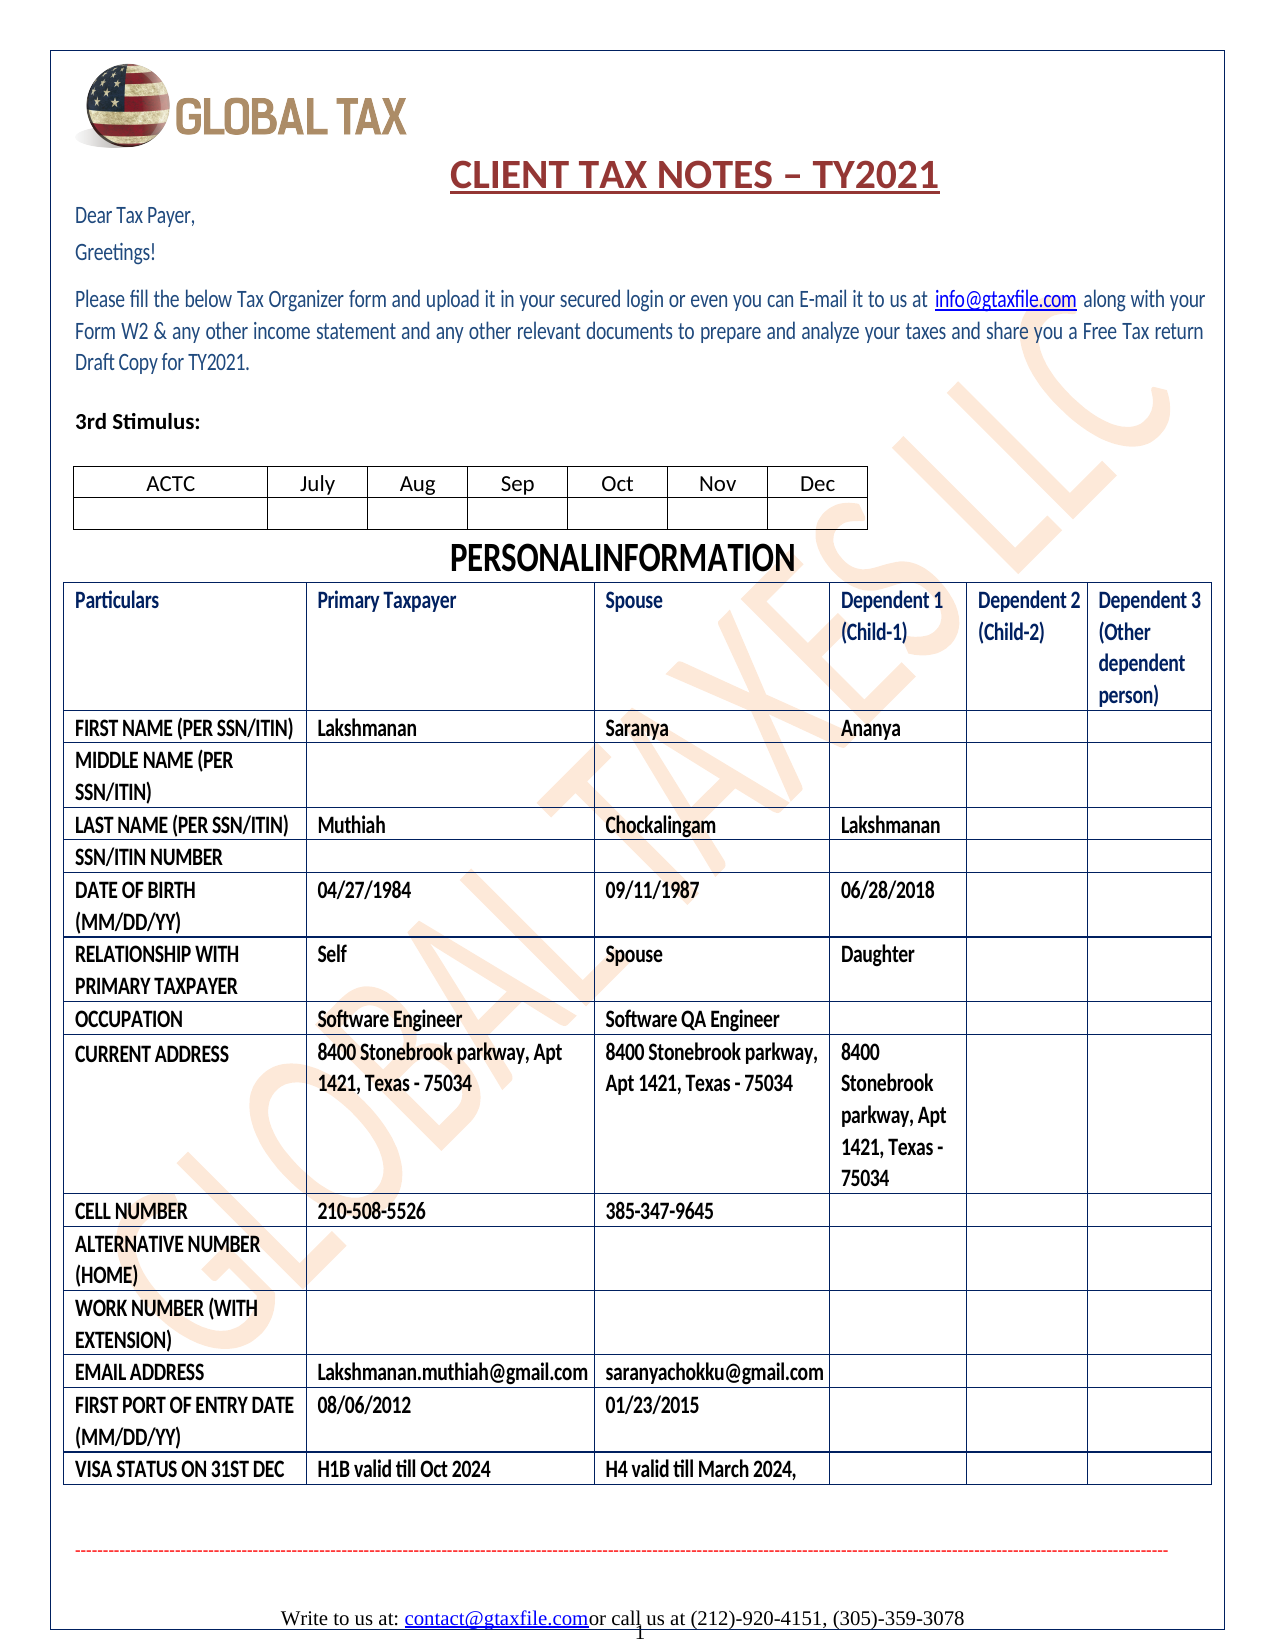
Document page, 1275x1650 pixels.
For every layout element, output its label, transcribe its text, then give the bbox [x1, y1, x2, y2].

table_cell Self [307, 938, 594, 1001]
table_cell [830, 1355, 966, 1387]
table_cell saranyachokku@gmail.com [595, 1355, 829, 1387]
table_cell [1088, 1035, 1211, 1193]
table_cell [368, 498, 467, 528]
table_cell FIRST NAME (PER SSN/ITIN) [64, 711, 306, 742]
table_cell [768, 498, 867, 528]
table_cell DATE OF BIRTH (MM/DD/YY) [64, 873, 306, 936]
table_cell [967, 1388, 1087, 1451]
text Dear Tax Payer, [75, 198, 1206, 230]
table_cell [830, 840, 966, 872]
table_header Oct [568, 467, 667, 497]
table_cell [668, 498, 767, 528]
table_cell [468, 498, 567, 528]
table_cell Muthiah [307, 808, 594, 839]
table_cell [1088, 743, 1211, 807]
table_cell [595, 1291, 829, 1354]
table_cell VISA STATUS ON 31ST DEC 2021 [64, 1453, 306, 1484]
table_cell [967, 840, 1087, 872]
table_cell [595, 1227, 829, 1290]
table_cell 08/06/2012 [307, 1388, 594, 1451]
table_cell FIRST PORT OF ENTRY DATE (MM/DD/YY) [64, 1388, 306, 1451]
text PERSONALINFORMATION [375, 529, 1206, 582]
table_cell Software QA Engineer [595, 1002, 829, 1033]
table_cell [1088, 840, 1211, 872]
table_cell [967, 1453, 1087, 1484]
table_cell Chockalingam [595, 808, 829, 839]
table_cell OCCUPATION [64, 1002, 306, 1033]
table_cell SSN/ITIN NUMBER [64, 840, 306, 872]
table_cell [830, 1194, 966, 1226]
text Please fill the below Tax Organizer form and upload it in your secured login or even you can E-mail it to us at info@gtaxfile.com along with your Form W2 & any other income statement and any other relevant documents to prepare and analyze your taxes and share you a Free Tax return Draft Copy for TY2021. [75, 282, 1206, 377]
table_cell RELATIONSHIP WITH PRIMARY TAXPAYER [64, 938, 306, 1001]
table_cell LAST NAME (PER SSN/ITIN) [64, 808, 306, 839]
table_cell [307, 1291, 594, 1354]
table_cell [830, 1002, 966, 1033]
text CLIENT TAX NOTES – TY2021 [375, 148, 1200, 198]
table_header Dec [768, 467, 867, 497]
table_cell [830, 1388, 966, 1451]
table_cell [967, 1355, 1087, 1387]
table_cell 385-347-9645 [595, 1194, 829, 1226]
table_header Dependent 2 (Child-2) [967, 583, 1087, 709]
table_cell [830, 743, 966, 807]
table_cell [307, 840, 594, 872]
table_cell [967, 1291, 1087, 1354]
table_cell [830, 1227, 966, 1290]
picture [75, 63, 407, 148]
table_cell Saranya [595, 711, 829, 742]
table_header Sep [468, 467, 567, 497]
table_cell [1088, 808, 1211, 839]
table_cell 8400 Stonebrook parkway, Apt 1421, Texas - 75034 [830, 1035, 966, 1193]
table_header ACTC [74, 467, 267, 497]
table_header Primary Taxpayer [307, 583, 594, 709]
table_cell 06/28/2018 [830, 873, 966, 936]
table_cell [967, 1002, 1087, 1033]
table_cell [1088, 1453, 1211, 1484]
table_cell [307, 1227, 594, 1290]
table_cell [830, 1453, 966, 1484]
table_cell [1088, 1355, 1211, 1387]
table_cell H1B valid till Oct 2024 [307, 1453, 594, 1484]
table_cell [967, 808, 1087, 839]
table_cell 8400 Stonebrook parkway, Apt 1421, Texas - 75034 [307, 1035, 594, 1193]
table_cell [1088, 938, 1211, 1001]
table_cell Spouse [595, 938, 829, 1001]
table_header Particulars [64, 583, 306, 709]
table_cell [830, 1291, 966, 1354]
table_cell Lakshmanan.muthiah@gmail.com [307, 1355, 594, 1387]
table_cell [967, 743, 1087, 807]
table_cell [1088, 1291, 1211, 1354]
table_cell EMAIL ADDRESS [64, 1355, 306, 1387]
table_cell 09/11/1987 [595, 873, 829, 936]
table_cell [967, 873, 1087, 936]
table_cell H4 valid till March 2024, extension in progress [595, 1453, 829, 1484]
table_header Dependent 1 (Child-1) [830, 583, 966, 709]
table_cell 04/27/1984 [307, 873, 594, 936]
table_cell [967, 1035, 1087, 1193]
table_header Spouse [595, 583, 829, 709]
table_cell [967, 938, 1087, 1001]
text 3rd Stimulus: [75, 407, 1200, 436]
table_cell [967, 1227, 1087, 1290]
table_cell [1088, 1194, 1211, 1226]
table_cell [1088, 1388, 1211, 1451]
table_cell Software Engineer [307, 1002, 594, 1033]
table_cell [268, 498, 367, 528]
table_cell [595, 743, 829, 807]
table_cell 01/23/2015 [595, 1388, 829, 1451]
table_cell 210-508-5526 [307, 1194, 594, 1226]
table_cell [967, 1194, 1087, 1226]
table_cell [568, 498, 667, 528]
table_cell MIDDLE NAME (PER SSN/ITIN) [64, 743, 306, 807]
table_cell [967, 711, 1087, 742]
table_cell WORK NUMBER (WITH EXTENSION) [64, 1291, 306, 1354]
table_cell CURRENT ADDRESS [64, 1035, 306, 1193]
table_cell ALTERNATIVE NUMBER (HOME) [64, 1227, 306, 1290]
table_header Dependent 3 (Other dependent person) [1088, 583, 1211, 709]
table_cell [74, 498, 267, 528]
table_cell [1088, 1227, 1211, 1290]
table_cell [595, 840, 829, 872]
table_cell [1088, 1002, 1211, 1033]
table_cell Lakshmanan [307, 711, 594, 742]
table_cell CELL NUMBER [64, 1194, 306, 1226]
table_header Aug [368, 467, 467, 497]
table_header July [268, 467, 367, 497]
table_cell Lakshmanan [830, 808, 966, 839]
table_cell 8400 Stonebrook parkway, Apt 1421, Texas - 75034 [595, 1035, 829, 1193]
table_cell [1088, 711, 1211, 742]
table_cell Ananya [830, 711, 966, 742]
table_cell Daughter [830, 938, 966, 1001]
table_cell [1088, 873, 1211, 936]
table_header Nov [668, 467, 767, 497]
text Greetings! [75, 235, 1206, 267]
table_cell [307, 743, 594, 807]
